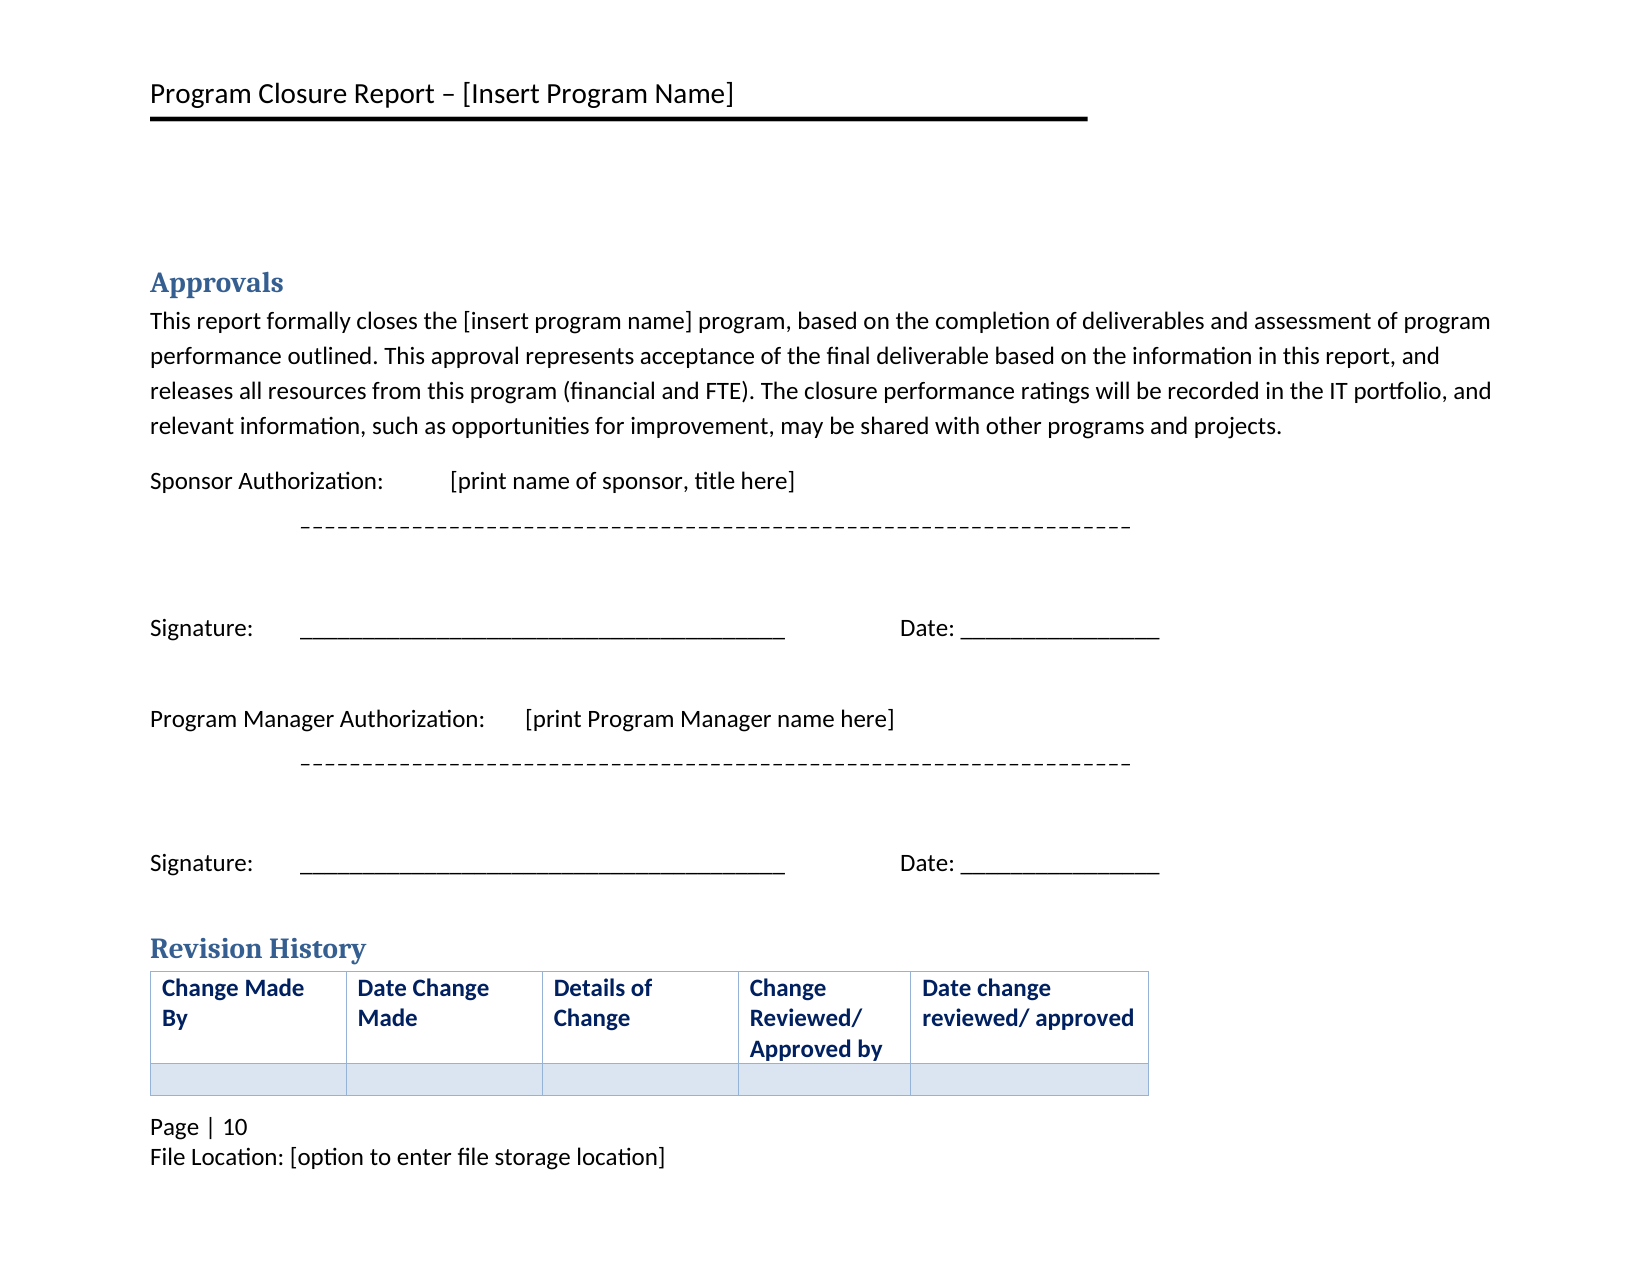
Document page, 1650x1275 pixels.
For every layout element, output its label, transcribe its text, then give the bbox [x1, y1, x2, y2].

text Sponsor Authorization: [print name of sponsor, title here] [150, 466, 1500, 496]
table_header Change Reviewed/ Approved by [739, 972, 910, 1063]
text Signature: _______________________________________ Date: ________________ [150, 612, 1500, 643]
table_cell [151, 1064, 346, 1095]
table_cell [739, 1064, 910, 1095]
text Program Manager Authorization: [print Program Manager name here] [150, 703, 1500, 734]
subtitle Revision History [150, 932, 1500, 966]
text This report formally closes the [insert program name] program, based on the completion of deliverables and assessment of program performance outlined. This approval represents acceptance of the final deliverable based on the information in this report, and releases all resources from this program (financial and FTE). The closure performance ratings will be recorded in the IT portfolio, and relevant information, such as opportunities for improvement, may be shared with other programs and projects. [150, 305, 1500, 440]
table_header Date change reviewed/ approved [911, 972, 1148, 1063]
table_header Change Made By [151, 972, 346, 1063]
picture [150, 110, 1088, 127]
table_header Details of Change [543, 972, 738, 1063]
text Signature: _______________________________________ Date: ________________ [150, 847, 1500, 878]
table_header Date Change Made [347, 972, 542, 1063]
table_cell [347, 1064, 542, 1095]
table_cell [543, 1064, 738, 1095]
subtitle Approvals [150, 266, 1500, 300]
text ___________________________________________________________________ [150, 501, 1500, 531]
text ___________________________________________________________________ [150, 738, 1500, 769]
table_cell [911, 1064, 1148, 1095]
